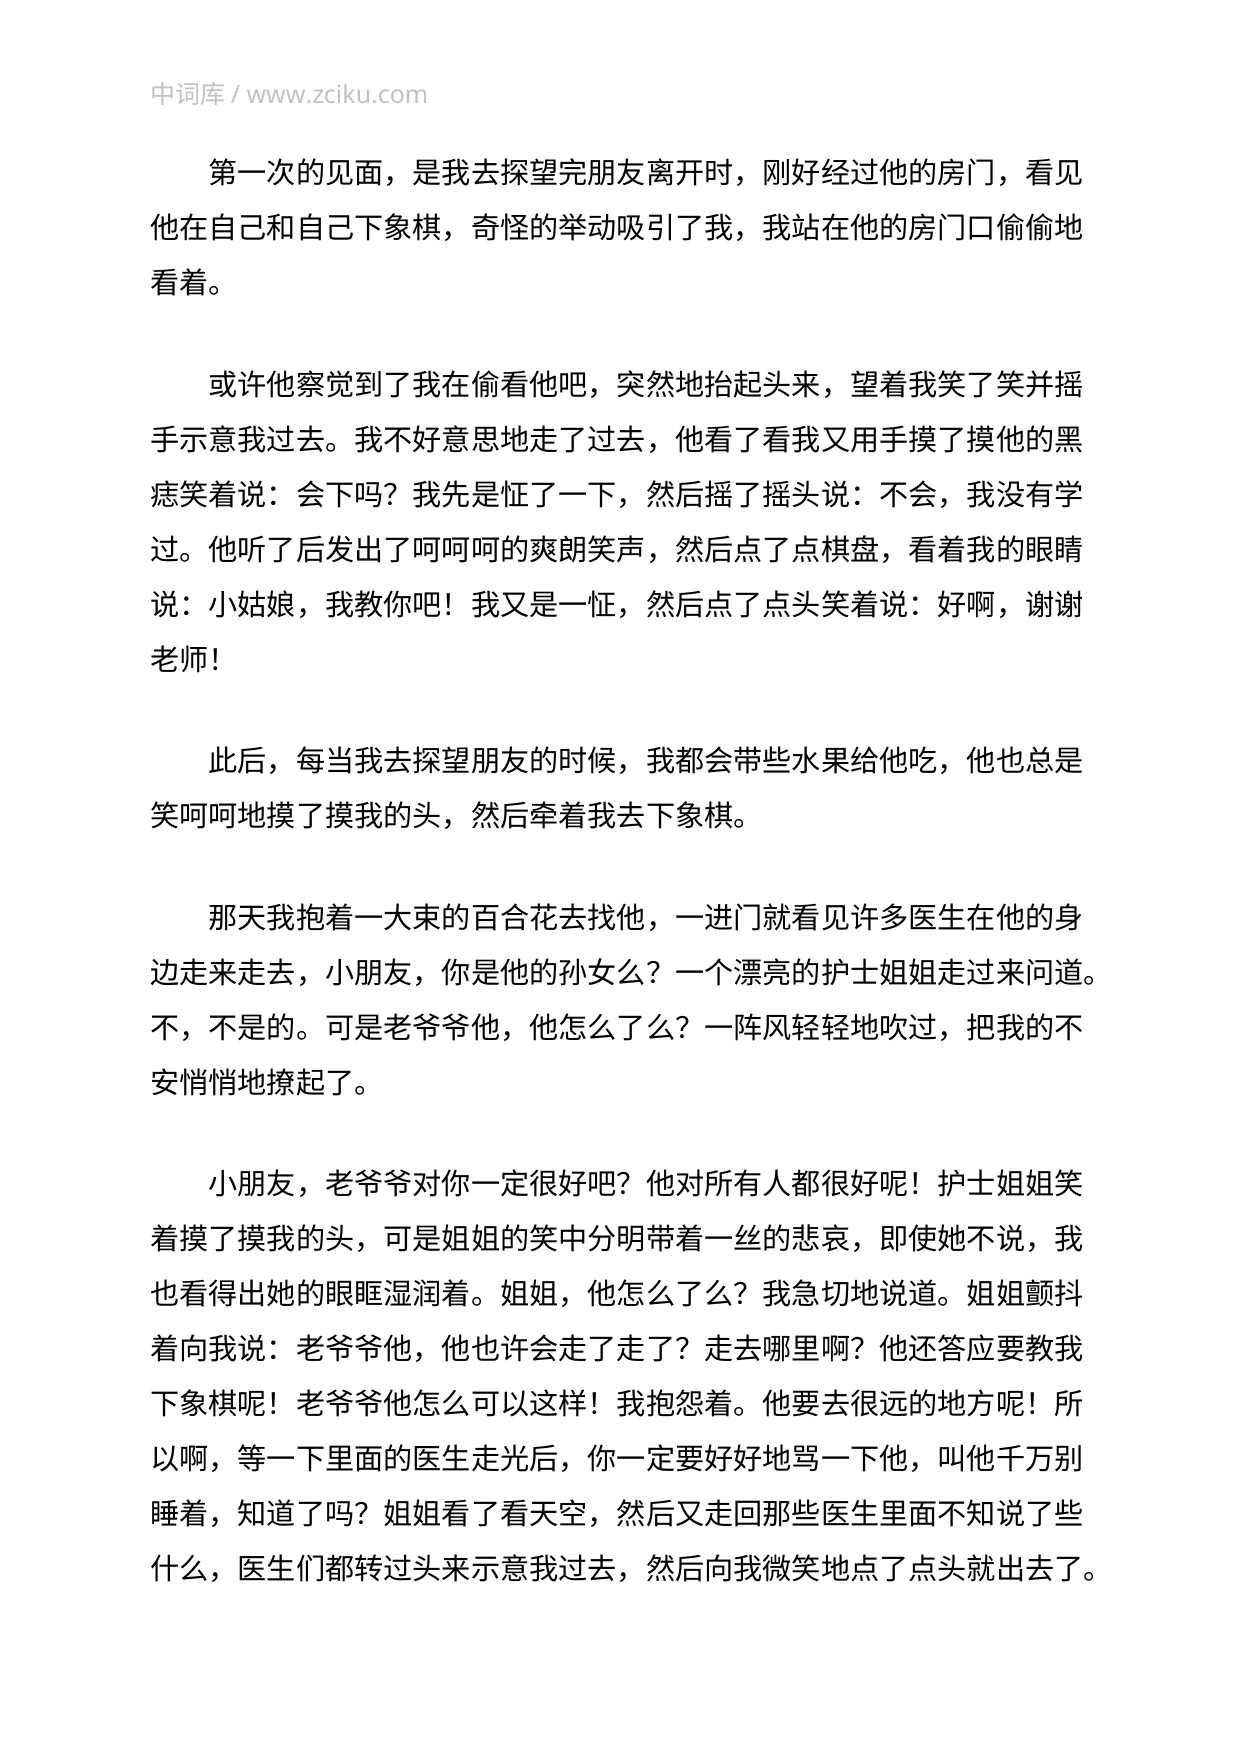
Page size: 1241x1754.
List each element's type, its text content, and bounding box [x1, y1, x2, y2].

text 第一次的见面，是我去探望完朋友离开时，刚好经过他的房门，看见他在自己和自己下象棋，奇怪的举动吸引了我，我站在他的房门口偷偷地看着。 [150, 150, 1090, 302]
text 小朋友，老爷爷对你一定很好吧？他对所有人都很好呢！护士姐姐笑着摸了摸我的头，可是姐姐的笑中分明带着一丝的悲哀，即使她不说，我也看得出她的眼眶湿润着。姐姐，他怎么了么？我急切地说道。姐姐颤抖着向我说：老爷爷他，他也许会走了走了？走去哪里啊？他还答应要教我下象棋呢！老爷爷他怎么可以这样！我抱怨着。他要去很远的地方呢！所以啊，等一下里面的医生走光后，你一定要好好地骂一下他，叫他千万别睡着，知道了吗？姐姐看了看天空，然后又走回那些医生里面不知说了些什么，医生们都转过头来示意我过去，然后向我微笑地点了点头就出去了。 [150, 1161, 1090, 1587]
text 或许他察觉到了我在偷看他吧，突然地抬起头来，望着我笑了笑并摇手示意我过去。我不好意思地走了过去，他看了看我又用手摸了摸他的黑痣笑着说：会下吗？我先是怔了一下，然后摇了摇头说：不会，我没有学过。他听了后发出了呵呵呵的爽朗笑声，然后点了点棋盘，看着我的眼睛说：小姑娘，我教你吧！我又是一怔，然后点了点头笑着说：好啊，谢谢老师！ [150, 362, 1090, 678]
text 那天我抱着一大束的百合花去找他，一进门就看见许多医生在他的身边走来走去，小朋友，你是他的孙女么？一个漂亮的护士姐姐走过来问道。不，不是的。可是老爷爷他，他怎么了么？一阵风轻轻地吹过，把我的不安悄悄地撩起了。 [150, 894, 1090, 1101]
text 此后，每当我去探望朋友的时候，我都会带些水果给他吃，他也总是笑呵呵地摸了摸我的头，然后牵着我去下象棋。 [150, 738, 1090, 835]
